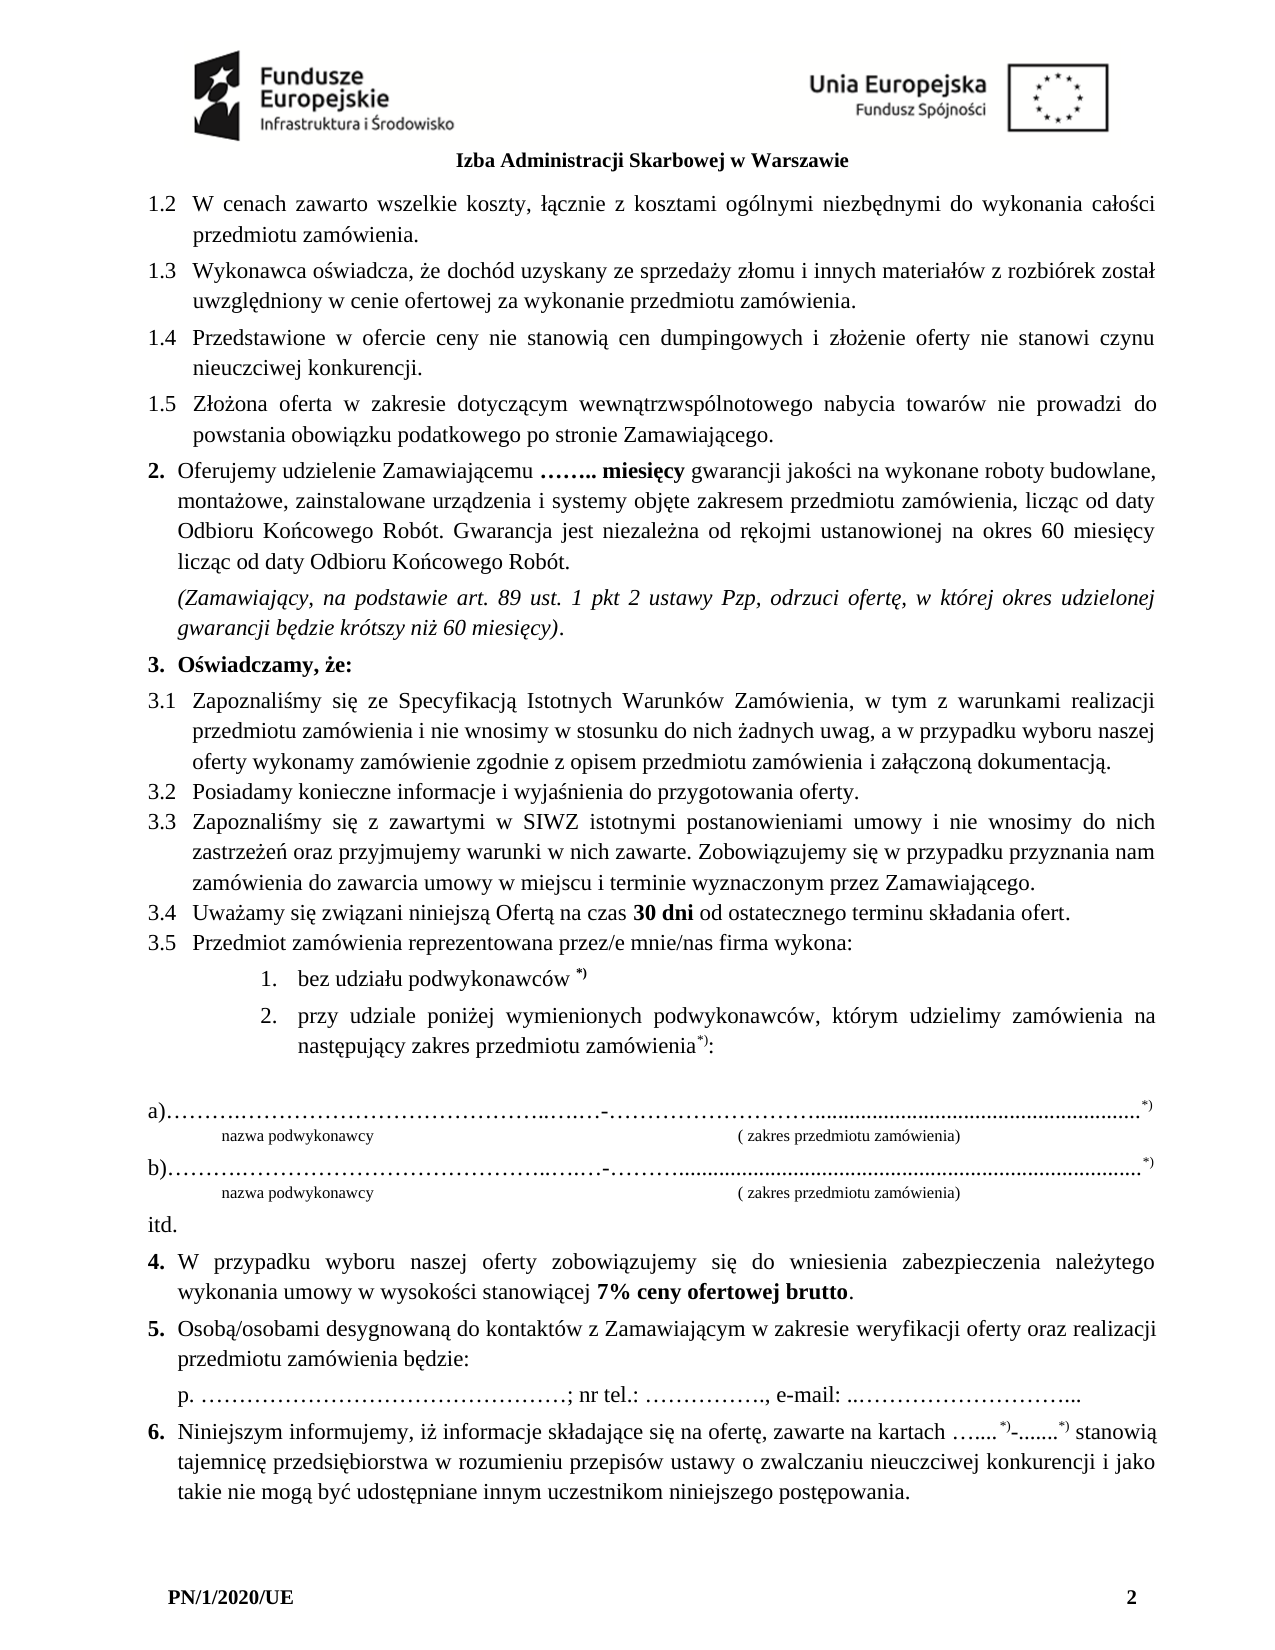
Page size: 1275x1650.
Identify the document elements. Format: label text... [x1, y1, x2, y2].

list Zapoznaliśmy się ze Specyfikacją Istotnych Warunków Zamówienia, w tym z warunkami realizacji przedmiotu zamówienia i nie wnosimy w stosunku do nich żadnych uwag, a w przypadku wyboru naszej oferty wykonamy zamówienie zgodnie z opisem przedmiotu zamówienia i załączoną dokumentacją. [148, 687, 1157, 774]
list bez udziału podwykonawców *) [260, 965, 1157, 992]
text p. …………………………………………; nr tel.: ……………., e-mail: ..………………………... [148, 1381, 1157, 1408]
list Przedstawione w ofercie ceny nie stanowią cen dumpingowych i złożenie oferty nie stanowi czynu nieuczciwej konkurencji. [148, 324, 1157, 380]
list Złożona oferta w zakresie dotyczącym wewnątrzwspólnotowego nabycia towarów nie prowadzi do powstania obowiązku podatkowego po stronie Zamawiającego. [148, 390, 1157, 447]
list Zapoznaliśmy się z zawartymi w SIWZ istotnymi postanowieniami umowy i nie wnosimy do nich zastrzeżeń oraz przyjmujemy warunki w nich zawarte. Zobowiązujemy się w przypadku przyznania nam zamówienia do zawarcia umowy w miejscu i terminie wyznaczonym przez Zamawiającego. [148, 808, 1157, 895]
list Uważamy się związani niniejszą Ofertą na czas 30 dni od ostatecznego terminu składania ofert. [148, 899, 1157, 925]
list Niniejszym informujemy, iż informacje składające się na ofertę, zawarte na kartach …....*)-.......*) stanowią tajemnicę przedsiębiorstwa w rozumieniu przepisów ustawy o zwalczaniu nieuczciwej konkurencji i jako takie nie mogą być udostępniane innym uczestnikom niniejszego postępowania. [148, 1418, 1157, 1504]
list W przypadku wyboru naszej oferty zobowiązujemy się do wniesienia zabezpieczenia należytego wykonania umowy w wysokości stanowiącej 7% ceny ofertowej brutto. [148, 1248, 1157, 1304]
list Posiadamy konieczne informacje i wyjaśnienia do przygotowania oferty. [148, 778, 1157, 804]
text itd. [148, 1212, 1157, 1238]
list Oświadczamy, że: [148, 651, 1157, 677]
list Osobą/osobami desygnowaną do kontaktów z Zamawiającym w zakresie weryfikacji oferty oraz realizacji przedmiotu zamówienia będzie: [148, 1315, 1157, 1371]
list Oferujemy udzielenie Zamawiającemu …….. miesięcy gwarancji jakości na wykonane roboty budowlane, montażowe, zainstalowane urządzenia i systemy objęte zakresem przedmiotu zamówienia, licząc od daty Odbioru Końcowego Robót. Gwarancja jest niezależna od rękojmi ustanowionej na okres 60 miesięcy licząc od daty Odbioru Końcowego Robót. [148, 457, 1157, 574]
list W cenach zawarto wszelkie koszty, łącznie z kosztami ogólnymi niezbędnymi do wykonania całości przedmiotu zamówienia. [148, 190, 1157, 247]
list Przedmiot zamówienia reprezentowana przez/e mnie/nas firma wykona: [148, 929, 1157, 955]
text (Zamawiający, na podstawie art. 89 ust. 1 pkt 2 ustawy Pzp, odrzuci ofertę, w której okres udzielonej gwarancji będzie krótszy niż 60 miesięcy). [177, 584, 1157, 641]
list Wykonawca oświadcza, że dochód uzyskany ze sprzedaży złomu i innych materiałów z rozbiórek został uwzględniony w cenie ofertowej za wykonanie przedmiotu zamówienia. [148, 257, 1157, 314]
text b)……….…………………………………..….…-……….................................................................................*) nazwa podwykonawcy ( zakres przedmiotu zamówienia) [148, 1154, 1157, 1202]
text a)……….…………………………………..….…-……………………….........................................................*) nazwa podwykonawcy ( zakres przedmiotu zamówienia) [148, 1097, 1157, 1145]
list przy udziale poniżej wymienionych podwykonawców, którym udzielimy zamówienia na następujący zakres przedmiotu zamówienia*): [260, 1002, 1157, 1058]
picture [183, 41, 1122, 148]
